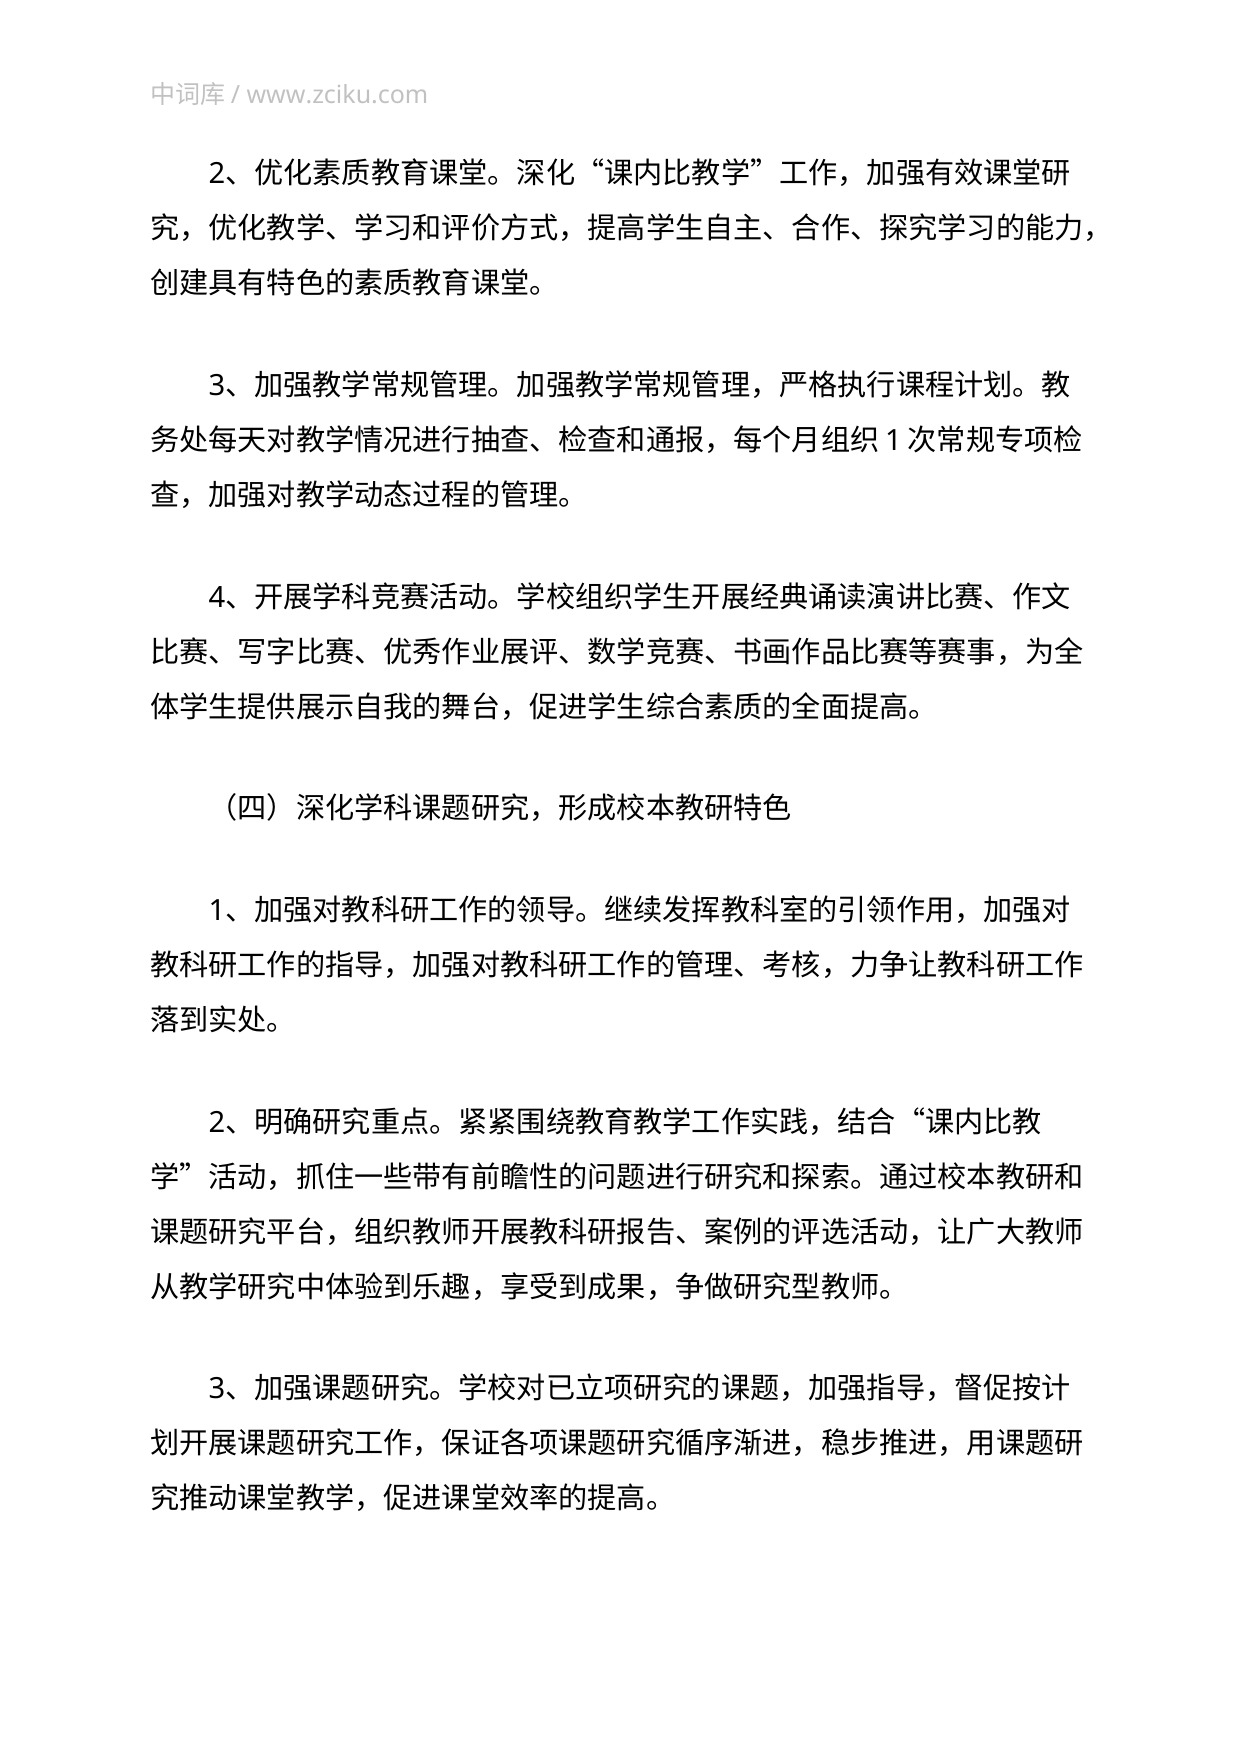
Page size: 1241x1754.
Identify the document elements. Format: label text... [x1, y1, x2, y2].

text 3、加强教学常规管理。加强教学常规管理，严格执行课程计划。教务处每天对教学情况进行抽查、检查和通报，每个月组织1次常规专项检查，加强对教学动态过程的管理。 [150, 362, 1090, 514]
text 2、明确研究重点。紧紧围绕教育教学工作实践，结合“课内比教学”活动，抓住一些带有前瞻性的问题进行研究和探索。通过校本教研和课题研究平台，组织教师开展教科研报告、案例的评选活动，让广大教师从教学研究中体验到乐趣，享受到成果，争做研究型教师。 [150, 1098, 1090, 1306]
text 3、加强课题研究。学校对已立项研究的课题，加强指导，督促按计划开展课题研究工作，保证各项课题研究循序渐进，稳步推进，用课题研究推动课堂教学，促进课堂效率的提高。 [150, 1365, 1090, 1517]
text （四）深化学科课题研究，形成校本教研特色 [150, 785, 1090, 827]
text 1、加强对教科研工作的领导。继续发挥教科室的引领作用，加强对教科研工作的指导，加强对教科研工作的管理、考核，力争让教科研工作落到实处。 [150, 887, 1090, 1039]
text 2、优化素质教育课堂。深化“课内比教学”工作，加强有效课堂研究，优化教学、学习和评价方式，提高学生自主、合作、探究学习的能力，创建具有特色的素质教育课堂。 [150, 150, 1090, 302]
text 4、开展学科竞赛活动。学校组织学生开展经典诵读演讲比赛、作文比赛、写字比赛、优秀作业展评、数学竞赛、书画作品比赛等赛事，为全体学生提供展示自我的舞台，促进学生综合素质的全面提高。 [150, 573, 1090, 726]
